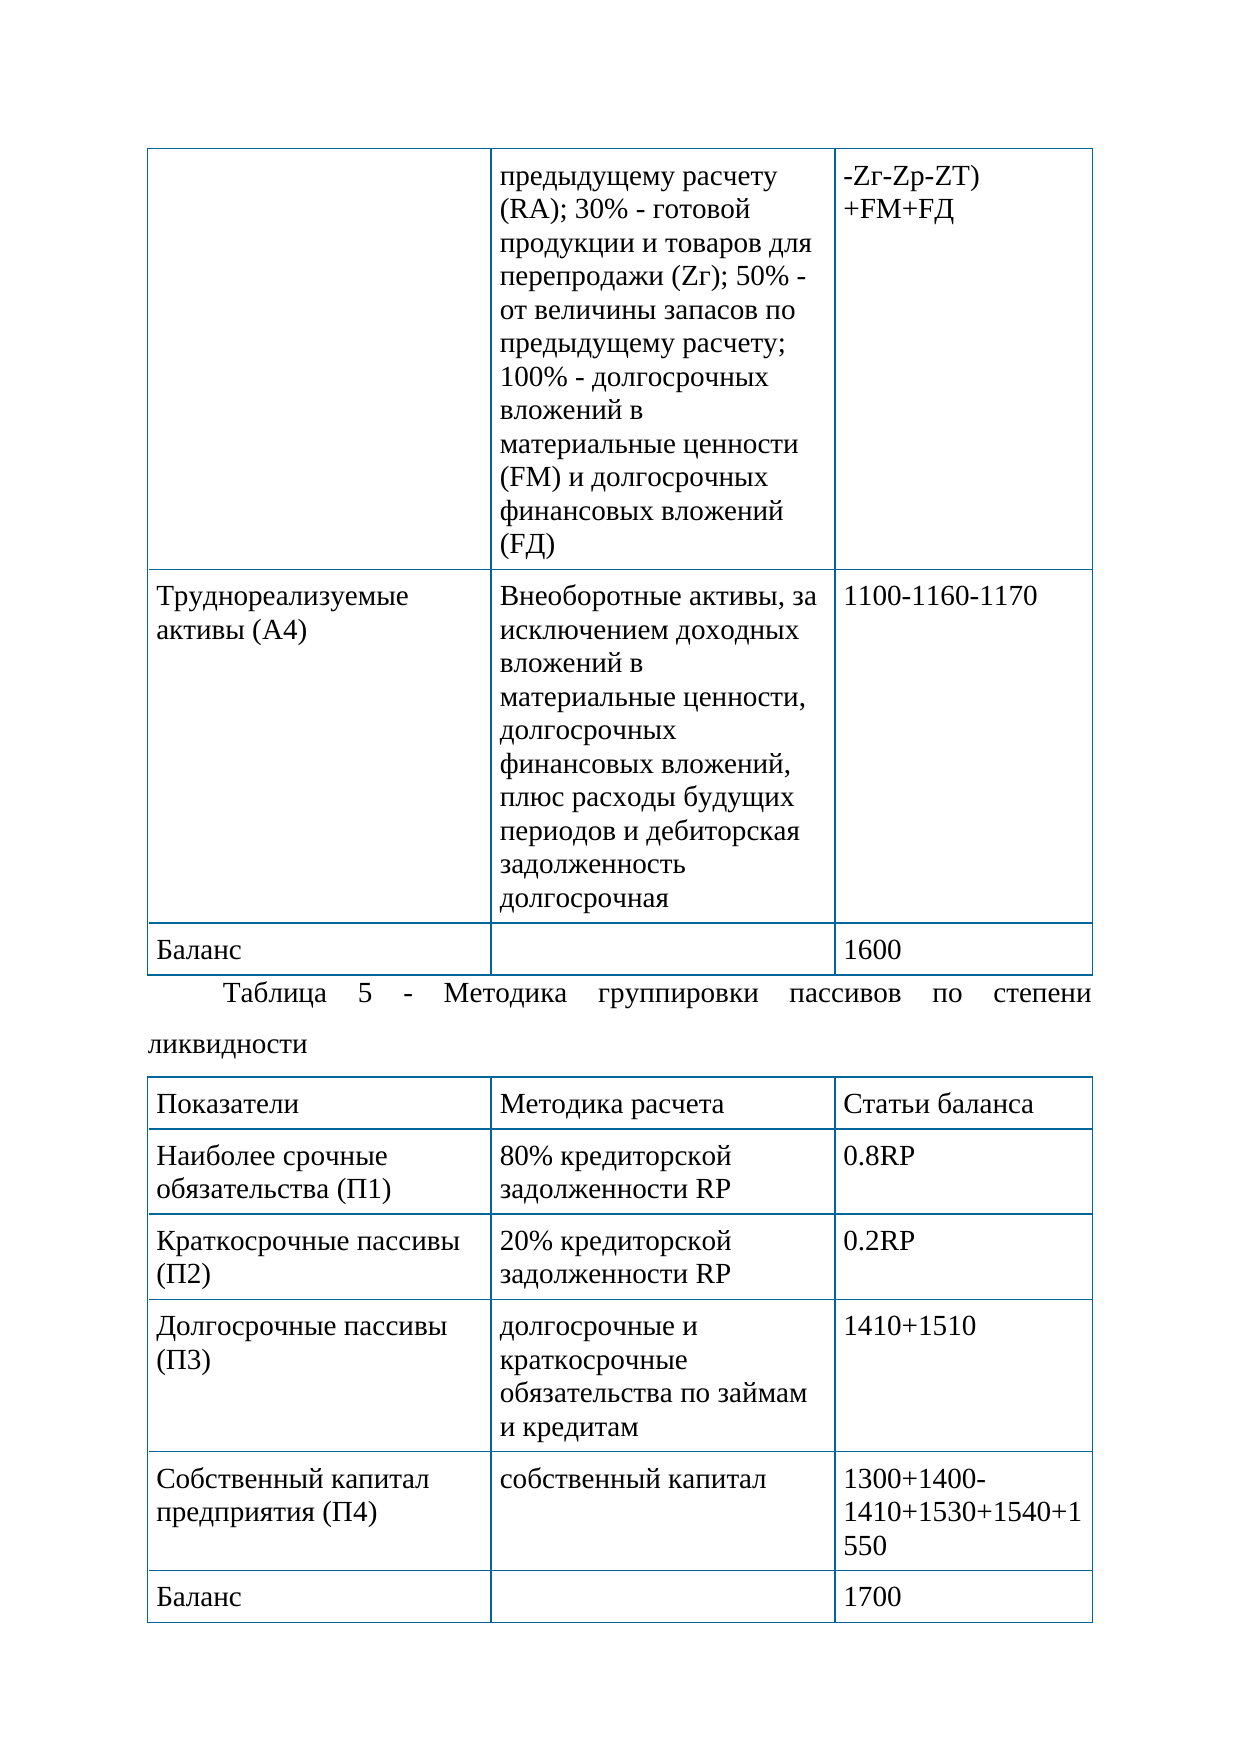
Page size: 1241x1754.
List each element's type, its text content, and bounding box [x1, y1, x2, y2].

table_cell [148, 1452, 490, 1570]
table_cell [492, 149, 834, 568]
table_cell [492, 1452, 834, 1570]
text Таблица 5 - Методика группировки пассивов по степени ликвидности [148, 976, 1092, 1059]
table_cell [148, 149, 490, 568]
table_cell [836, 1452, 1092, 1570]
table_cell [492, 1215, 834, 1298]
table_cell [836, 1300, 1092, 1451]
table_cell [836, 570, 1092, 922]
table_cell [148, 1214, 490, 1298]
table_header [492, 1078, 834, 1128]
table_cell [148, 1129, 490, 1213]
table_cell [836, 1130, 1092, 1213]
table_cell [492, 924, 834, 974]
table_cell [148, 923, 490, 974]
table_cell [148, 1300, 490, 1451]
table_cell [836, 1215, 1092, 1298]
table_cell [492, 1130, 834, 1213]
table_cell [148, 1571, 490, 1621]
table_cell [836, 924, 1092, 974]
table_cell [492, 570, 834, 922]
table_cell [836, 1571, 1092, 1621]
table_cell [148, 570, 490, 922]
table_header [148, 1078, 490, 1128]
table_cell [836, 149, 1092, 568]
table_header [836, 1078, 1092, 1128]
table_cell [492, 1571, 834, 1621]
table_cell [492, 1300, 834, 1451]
